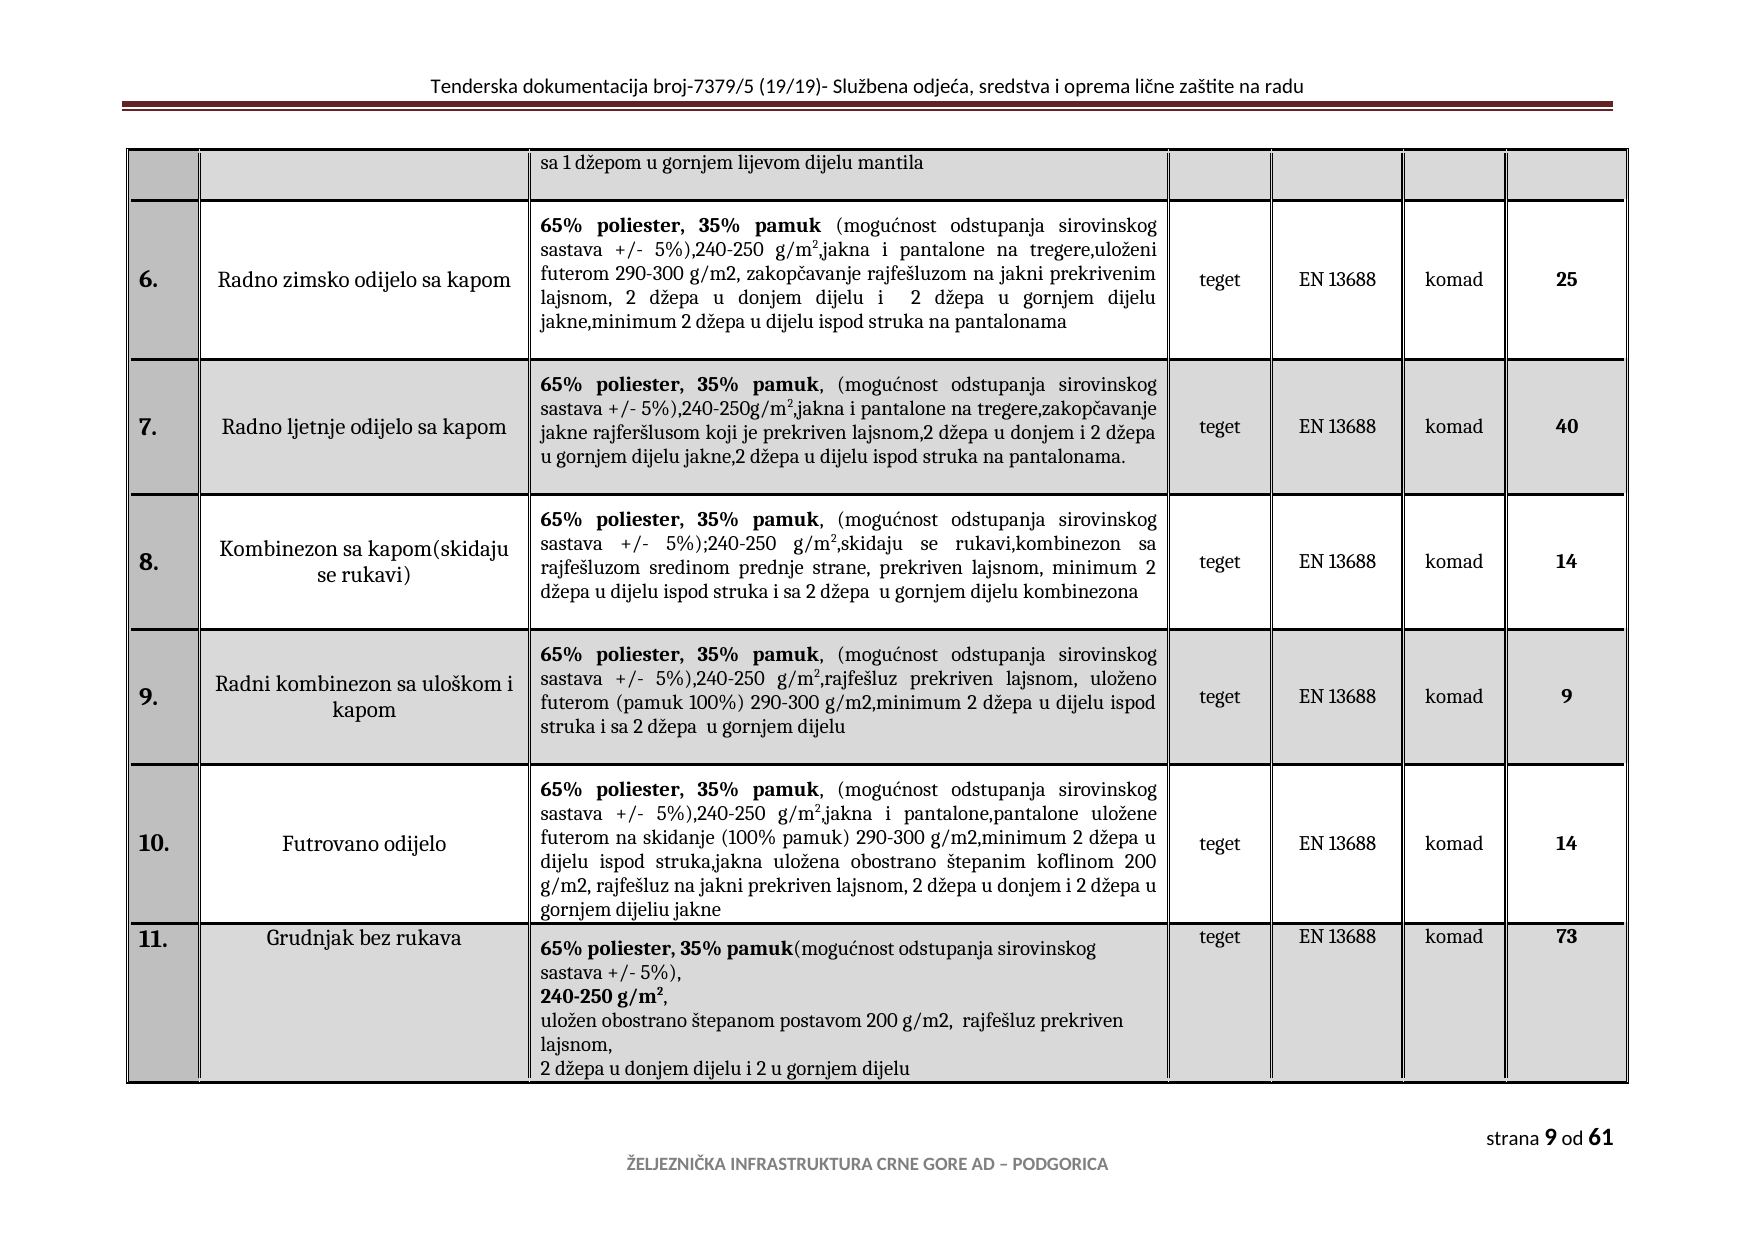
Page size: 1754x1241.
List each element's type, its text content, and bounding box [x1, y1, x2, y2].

table_cell 65% poliester, 35% pamuk (mogućnost odstupanja sirovinskog sastava +/- 5%),240-250 g/m2,jakna i pantalone na tregere,uloženi futerom 290-300 g/m2, zakopčavanje rajfešluzom na jakni prekrivenim lajsnom, 2 džepa u donjem dijelu i 2 džepa u gornjem dijelu jakne,minimum 2 džepa u dijelu ispod struka na pantalonama [531, 202, 1167, 358]
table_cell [529, 922, 1168, 1081]
table_cell teget [1170, 361, 1270, 493]
table_cell [129, 358, 198, 493]
table_cell 65% poliester, 35% pamuk, (mogućnost odstupanja sirovinskog sastava +/- 5%),240-250g/m2,jakna i pantalone na tregere,zakopčavanje jakne rajferšlusom koji je prekriven lajsnom,2 džepa u donjem i 2 džepa u gornjem dijelu jakne,2 džepa u dijelu ispod struka na pantalonama. [531, 361, 1167, 493]
table_cell 25 [1508, 199, 1626, 358]
table_cell teget [1170, 496, 1270, 628]
table_cell EN 13688 [1273, 766, 1401, 922]
table_cell teget [1170, 631, 1270, 763]
table_cell komad [1405, 766, 1504, 922]
table_cell komad [1405, 361, 1504, 493]
table_cell Grudnjak bez rukava [199, 922, 529, 1081]
table_cell teget [1168, 922, 1271, 1081]
table_cell 14 [1508, 763, 1626, 922]
table_cell teget [1168, 149, 1271, 199]
table_cell EN 13688 [1271, 922, 1403, 1081]
table_cell Radni kombinezon sa uloškom i kapom [201, 631, 528, 763]
table_cell 43 [1506, 150, 1626, 199]
table_cell teget [1170, 202, 1270, 358]
table_cell EN 13688 [1273, 202, 1401, 358]
table_cell EN 13688 [1273, 631, 1401, 763]
table_cell teget [1170, 766, 1270, 922]
table_cell 65% poliester, 35% pamuk, (mogućnost odstupanja sirovinskog sastava +/- 5%),240-250 g/m2,rajfešluz prekriven lajsnom, uloženo futerom (pamuk 100%) 290-300 g/m2,minimum 2 džepa u dijelu ispod struka i sa 2 džepa u gornjem dijelu [531, 631, 1167, 763]
table_cell 65% poliester, 35% pamuk, (mogućnost odstupanja sirovinskog sastava +/- 5%),240-250 g/m2,jakna i pantalone,pantalone uložene futerom na skidanje (100% pamuk) 290-300 g/m2,minimum 2 džepa u dijelu ispod struka,jakna uložena obostrano štepanim koflinom 200 g/m2, rajfešluz na jakni prekriven lajsnom, 2 džepa u donjem i 2 džepa u gornjem dijeliu jakne [531, 766, 1167, 922]
table_cell 9 [1508, 628, 1626, 763]
table_cell komad [1405, 496, 1504, 628]
table_cell EN 13688 [1271, 149, 1403, 199]
table_cell [129, 493, 198, 628]
table_cell [129, 763, 198, 922]
table_cell 65% poliester, 35% pamuk, (mogućnost odstupanja sirovinskog sastava +/- 5%);240-250 g/m2,skidaju se rukavi,kombinezon sa rajfešluzom sredinom prednje strane, prekriven lajsnom, minimum 2 džepa u dijelu ispod struka i sa 2 džepa u gornjem dijelu kombinezona [531, 496, 1167, 628]
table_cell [529, 149, 1168, 199]
table_cell komad [1403, 924, 1506, 1081]
table_cell Radni mantil [199, 149, 529, 199]
table_cell 73 [1506, 922, 1626, 1081]
table_cell komad [1405, 631, 1504, 763]
table_cell Kombinezon sa kapom(skidaju se rukavi) [201, 496, 528, 628]
table_cell [129, 922, 199, 1081]
table_cell Radno ljetnje odijelo sa kapom [201, 361, 528, 493]
table_cell EN 13688 [1273, 496, 1401, 628]
table_cell komad [1403, 150, 1506, 199]
table_cell [129, 628, 198, 763]
table_cell 14 [1508, 493, 1626, 628]
table_cell Radno zimsko odijelo sa kapom [201, 202, 528, 358]
table_cell 40 [1508, 358, 1626, 493]
table_cell [129, 199, 198, 358]
table_cell [129, 151, 199, 199]
table_cell EN 13688 [1273, 361, 1401, 493]
table_cell komad [1405, 202, 1504, 358]
table_cell Futrovano odijelo [201, 766, 528, 922]
